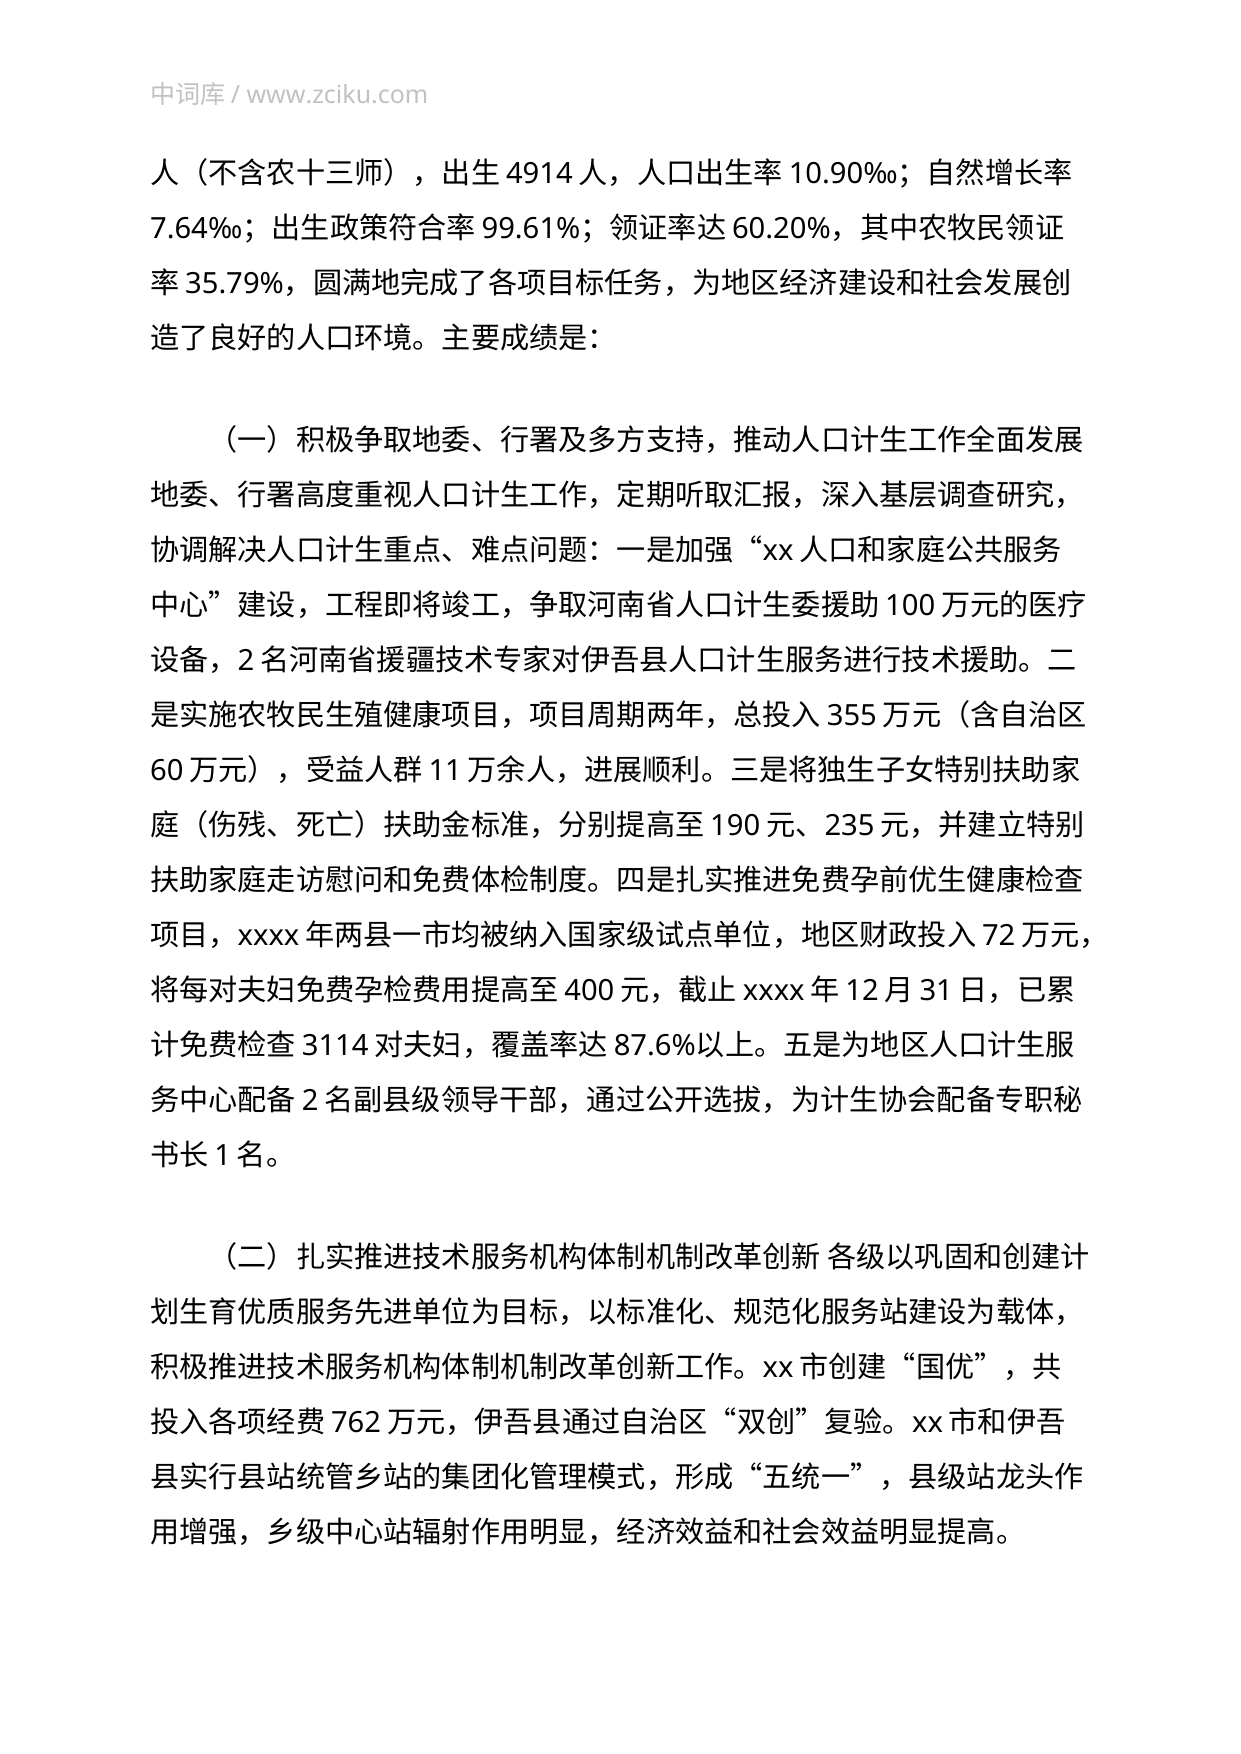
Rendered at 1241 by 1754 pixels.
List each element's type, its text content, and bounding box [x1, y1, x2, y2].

text （一）积极争取地委、行署及多方支持，推动人口计生工作全面发展 地委、行署高度重视人口计生工作，定期听取汇报，深入基层调查研究，协调解决人口计生重点、难点问题：一是加强“xx人口和家庭公共服务中心”建设，工程即将竣工，争取河南省人口计生委援助100万元的医疗设备，2名河南省援疆技术专家对伊吾县人口计生服务进行技术援助。二是实施农牧民生殖健康项目，项目周期两年，总投入355万元（含自治区60万元），受益人群11万余人，进展顺利。三是将独生子女特别扶助家庭（伤残、死亡）扶助金标准，分别提高至190元、235元，并建立特别扶助家庭走访慰问和免费体检制度。四是扎实推进免费孕前优生健康检查项目，xxxx年两县一市均被纳入国家级试点单位，地区财政投入72万元，将每对夫妇免费孕检费用提高至400元，截止xxxx年12月31日，已累计免费检查3114对夫妇，覆盖率达87.6%以上。五是为地区人口计生服务中心配备2名副县级领导干部，通过公开选拔，为计生协会配备专职秘书长1名。 [150, 417, 1090, 1174]
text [150, 150, 1090, 357]
text （二）扎实推进技术服务机构体制机制改革创新 各级以巩固和创建计划生育优质服务先进单位为目标，以标准化、规范化服务站建设为载体，积极推进技术服务机构体制机制改革创新工作。xx市创建“国优”，共投入各项经费762万元，伊吾县通过自治区“双创”复验。xx市和伊吾县实行县站统管乡站的集团化管理模式，形成“五统一”，县级站龙头作用增强，乡级中心站辐射作用明显，经济效益和社会效益明显提高。 [150, 1233, 1090, 1550]
